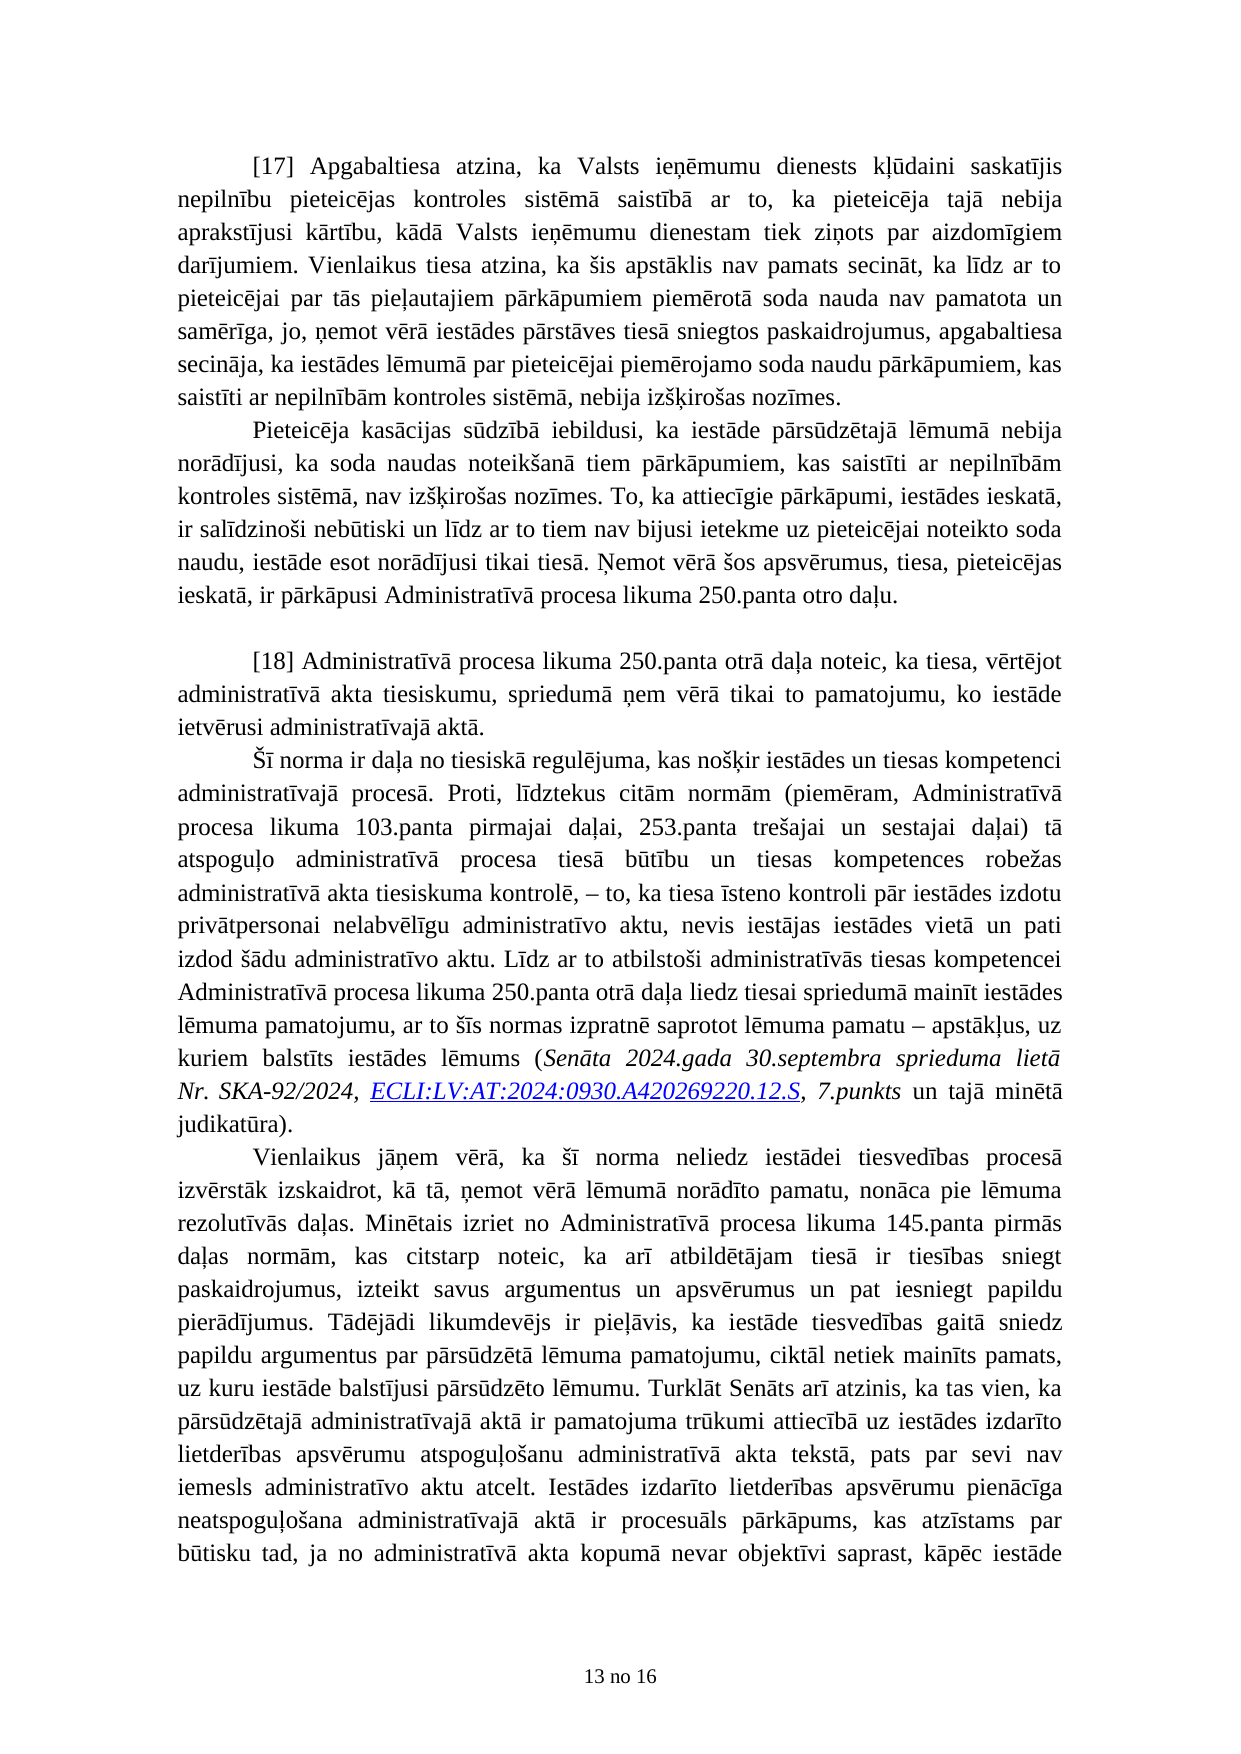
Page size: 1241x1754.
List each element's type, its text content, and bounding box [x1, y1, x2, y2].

text Pieteicēja kasācijas sūdzībā iebildusi, ka iestāde pārsūdzētajā lēmumā nebija norādījusi, ka soda naudas noteikšanā tiem pārkāpumiem, kas saistīti ar nepilnībām kontroles sistēmā, nav izšķirošas nozīmes. To, ka attiecīgie pārkāpumi, iestādes ieskatā, ir salīdzinoši nebūtiski un līdz ar to tiem nav bijusi ietekme uz pieteicējai noteikto soda naudu, iestāde esot norādījusi tikai tiesā. Ņemot vērā šos apsvērumus, tiesa, pieteicējas ieskatā, ir pārkāpusi Administratīvā procesa likuma 250.panta otro daļu. [177, 415, 1063, 609]
text [17] Apgabaltiesa atzina, ka Valsts ieņēmumu dienests kļūdaini saskatījis nepilnību pieteicējas kontroles sistēmā saistībā ar to, ka pieteicēja tajā nebija aprakstījusi kārtību, kādā Valsts ieņēmumu dienestam tiek ziņots par aizdomīgiem darījumiem. Vienlaikus tiesa atzina, ka šis apstāklis nav pamats secināt, ka līdz ar to pieteicējai par tās pieļautajiem pārkāpumiem piemērotā soda nauda nav pamatota un samērīga, jo, ņemot vērā iestādes pārstāves tiesā sniegtos paskaidrojumus, apgabaltiesa secināja, ka iestādes lēmumā par pieteicējai piemērojamo soda naudu pārkāpumiem, kas saistīti ar nepilnībām kontroles sistēmā, nebija izšķirošas nozīmes. [177, 151, 1063, 411]
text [177, 1142, 1063, 1567]
text Šī norma ir daļa no tiesiskā regulējuma, kas nošķir iestādes un tiesas kompetenci administratīvajā procesā. Proti, līdztekus citām normām (piemēram, Administratīvā procesa likuma 103.panta pirmajai daļai, 253.panta trešajai un sestajai daļai) tā atspoguļo administratīvā procesa tiesā būtību un tiesas kompetences robežas administratīvā akta tiesiskuma kontrolē, – to, ka tiesa īsteno kontroli pār iestādes izdotu privātpersonai nelabvēlīgu administratīvo aktu, nevis iestājas iestādes vietā un pati izdod šādu administratīvo aktu. Līdz ar to atbilstoši administratīvās tiesas kompetencei Administratīvā procesa likuma 250.panta otrā daļa liedz tiesai spriedumā mainīt iestādes lēmuma pamatojumu, ar to šīs normas izpratnē saprotot lēmuma pamatu – apstākļus, uz kuriem balstīts iestādes lēmums (Senāta 2024.gada 30.septembra sprieduma lietā Nr. SKA-92/2024, ECLI:LV:AT:2024:0930.A420269220.12.S, 7.punkts un tajā minētā judikatūra). [177, 746, 1063, 1137]
text [18] Administratīvā procesa likuma 250.panta otrā daļa noteic, ka tiesa, vērtējot administratīvā akta tiesiskumu, spriedumā ņem vērā tikai to pamatojumu, ko iestāde ietvērusi administratīvajā aktā. [177, 646, 1063, 741]
